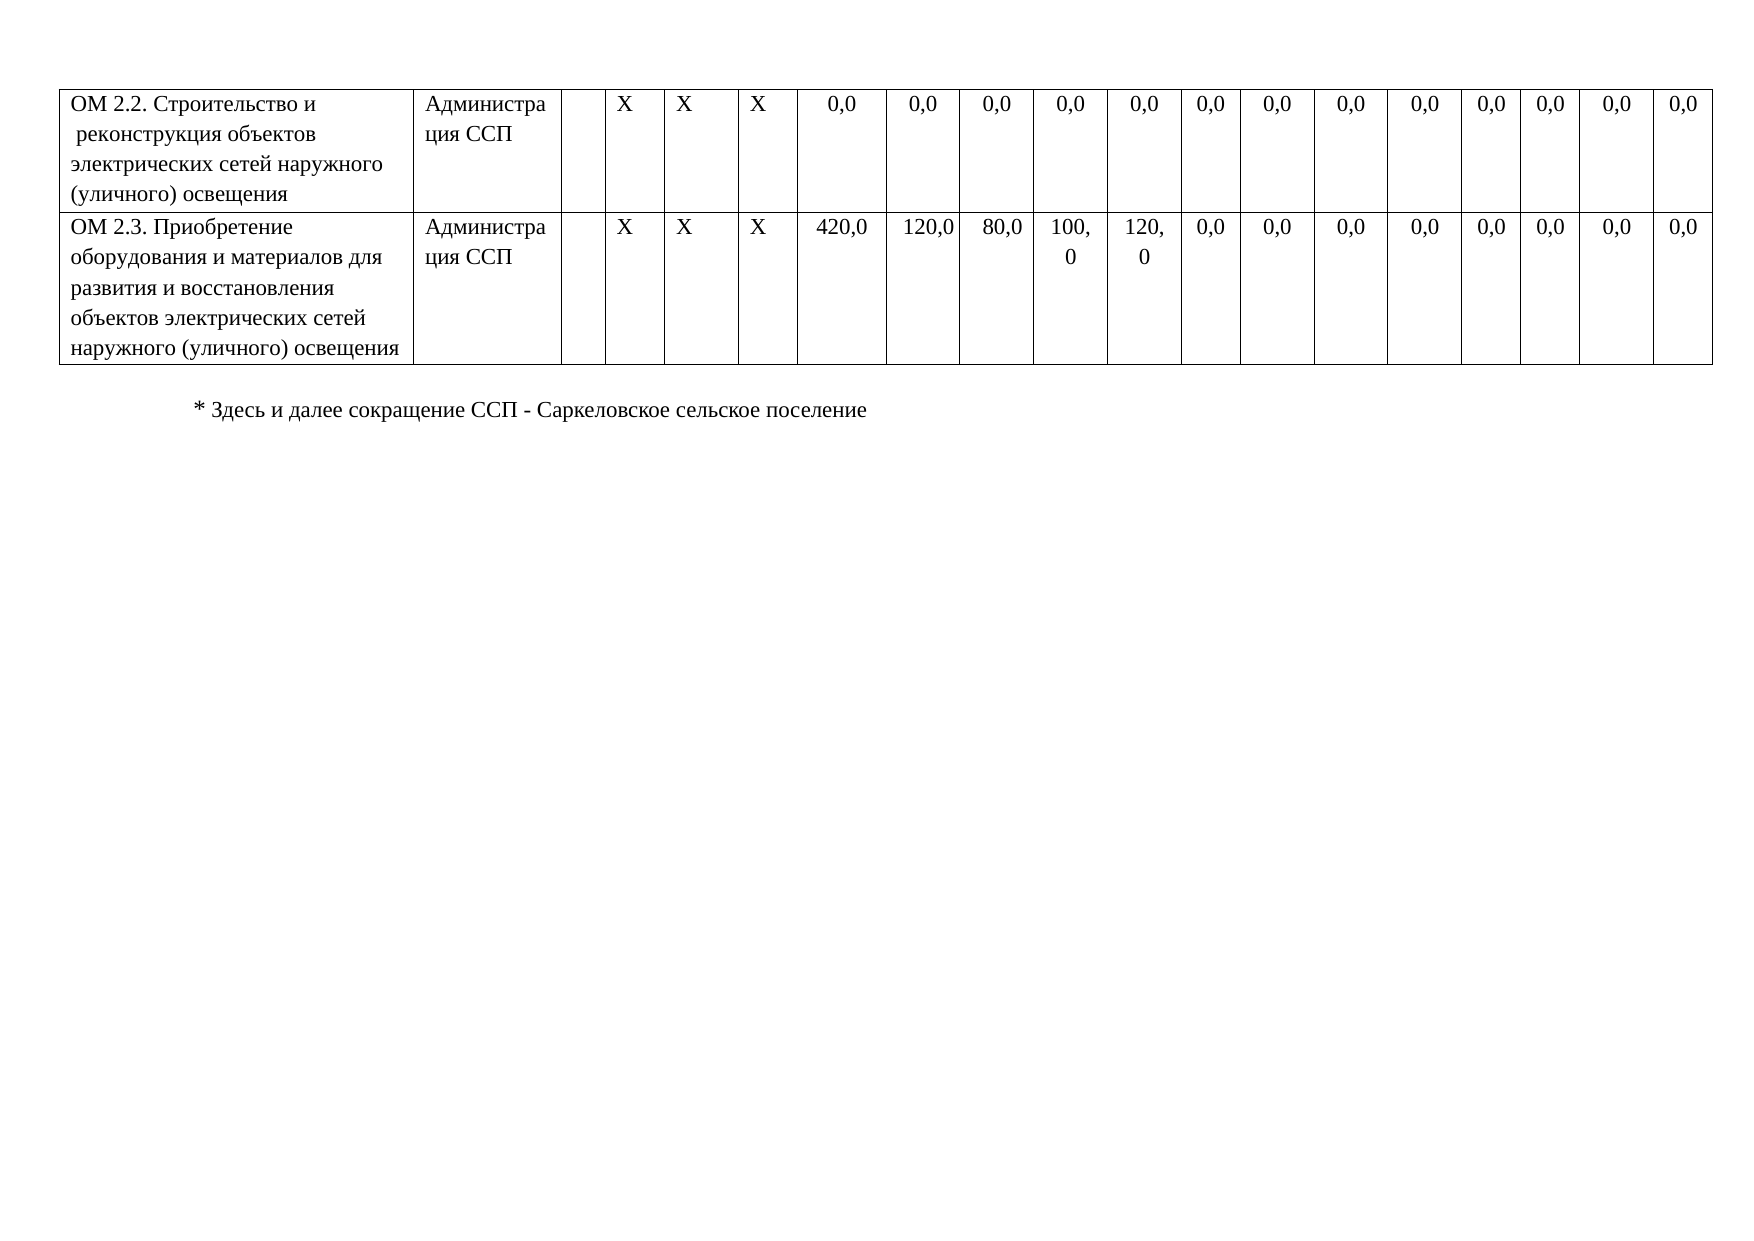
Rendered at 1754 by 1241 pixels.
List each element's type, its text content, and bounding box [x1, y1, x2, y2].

table_cell ОМ 2.3. Приобретение оборудования и материалов для развития и восстановления объектов электрических сетей наружного (уличного) освещения [60, 213, 413, 364]
table_cell [562, 90, 605, 212]
table_cell Х [739, 90, 797, 212]
table_cell Х [606, 90, 664, 212]
table_cell Администрация ССП [414, 90, 561, 212]
table_cell 0,0 [1654, 213, 1712, 364]
table_cell 0,0 [1580, 90, 1653, 212]
table_cell 0,0 [1182, 213, 1240, 364]
table_cell 0,0 [798, 90, 886, 212]
table_cell 420,0 [798, 213, 886, 364]
table_cell 0,0 [1108, 90, 1181, 212]
table_cell 0,0 [1462, 90, 1520, 212]
table_cell 0,0 [1241, 90, 1314, 212]
table_cell Х [606, 213, 664, 364]
table_cell 0,0 [1034, 90, 1107, 212]
table_cell 120,0 [887, 213, 959, 364]
table_cell 0,0 [1241, 213, 1314, 364]
table_cell 0,0 [1521, 213, 1579, 364]
table_cell 0,0 [1521, 90, 1579, 212]
table_cell 0,0 [1315, 213, 1387, 364]
text * Здесь и далее сокращение ССП - Саркеловское сельское поселение [193, 394, 1636, 423]
table_cell [562, 213, 605, 364]
table_cell 0,0 [1388, 213, 1461, 364]
table_cell 100,0 [1034, 213, 1107, 364]
table_cell 0,0 [960, 90, 1033, 212]
table_cell 0,0 [1580, 213, 1653, 364]
table_cell 0,0 [1315, 90, 1387, 212]
table_cell 0,0 [1388, 90, 1461, 212]
table_cell Х [665, 90, 738, 212]
table_cell 0,0 [1654, 90, 1712, 212]
table_cell Х [739, 213, 797, 364]
table_cell Х [665, 213, 738, 364]
table_cell ОМ 2.2. Строительство и реконструкция объектов электрических сетей наружного (уличного) освещения [60, 90, 413, 212]
table_cell 0,0 [1462, 213, 1520, 364]
table_cell 0,0 [887, 90, 959, 212]
table_cell 0,0 [1182, 90, 1240, 212]
table_cell 80,0 [960, 213, 1033, 364]
table_cell 120,0 [1108, 213, 1181, 364]
table_cell Администрация ССП [414, 213, 561, 364]
